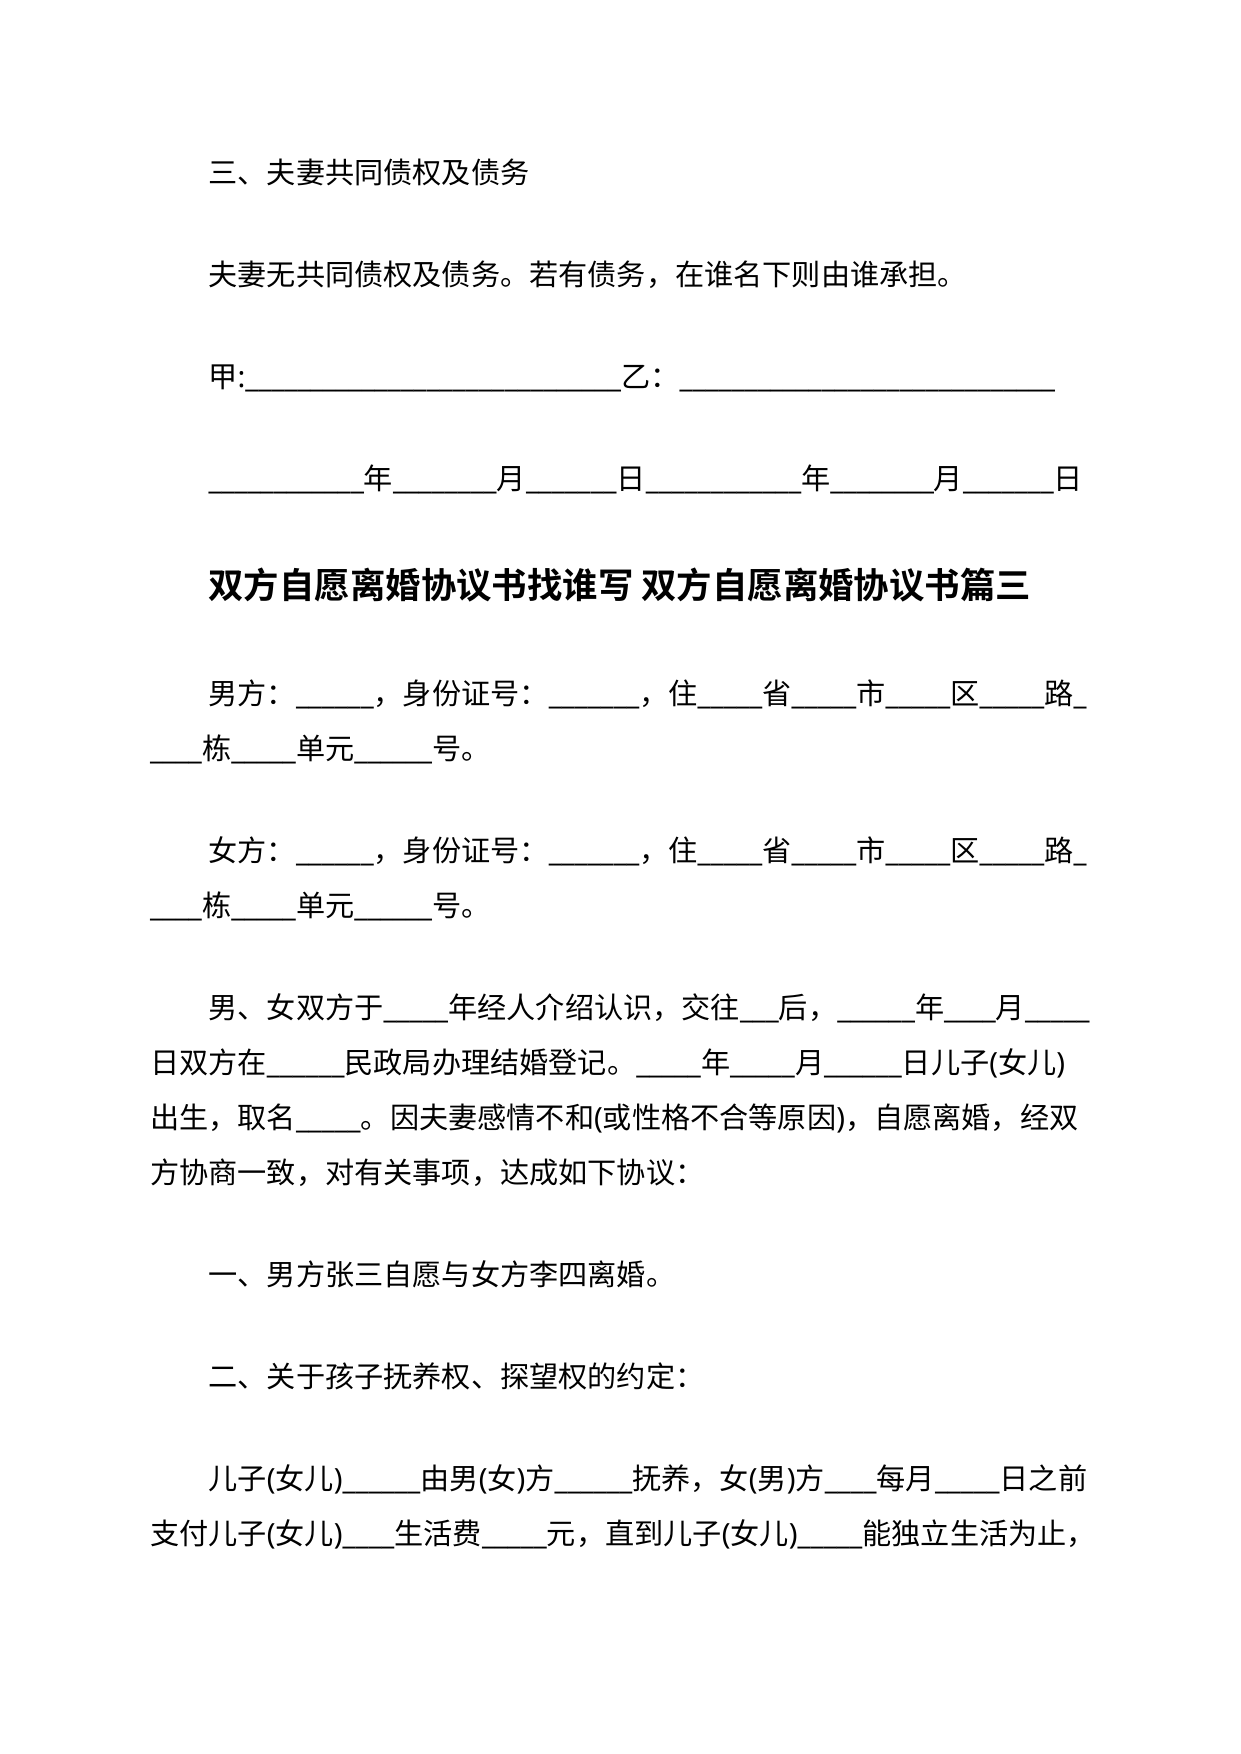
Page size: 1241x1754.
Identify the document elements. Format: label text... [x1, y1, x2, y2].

text 一、男方张三自愿与女方李四离婚。 [150, 1252, 1090, 1294]
text ____________年________月_______日____________年________月_______日 [150, 456, 1090, 498]
text 三、夫妻共同债权及债务 [150, 150, 1090, 192]
text 男、女双方于_____年经人介绍认识，交往___后，______年____月_____日双方在______民政局办理结婚登记。_____年_____月______日儿子(女儿)出生，取名_____。因夫妻感情不和(或性格不合等原因)，自愿离婚，经双方协商一致，对有关事项，达成如下协议： [150, 985, 1090, 1192]
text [150, 1455, 1090, 1553]
text 男方：______，身份证号：_______，住_____省_____市_____区_____路_____栋_____单元______号。 [150, 671, 1090, 768]
text 二、关于孩子抚养权、探望权的约定： [150, 1353, 1090, 1396]
text 甲:_____________________________乙：_____________________________ [150, 353, 1090, 396]
text 夫妻无共同债权及债务。若有债务，在谁名下则由谁承担。 [150, 252, 1090, 294]
text 女方：______，身份证号：_______，住_____省_____市_____区_____路_____栋_____单元______号。 [150, 828, 1090, 925]
text 双方自愿离婚协议书找谁写 双方自愿离婚协议书篇三 [150, 557, 1090, 609]
